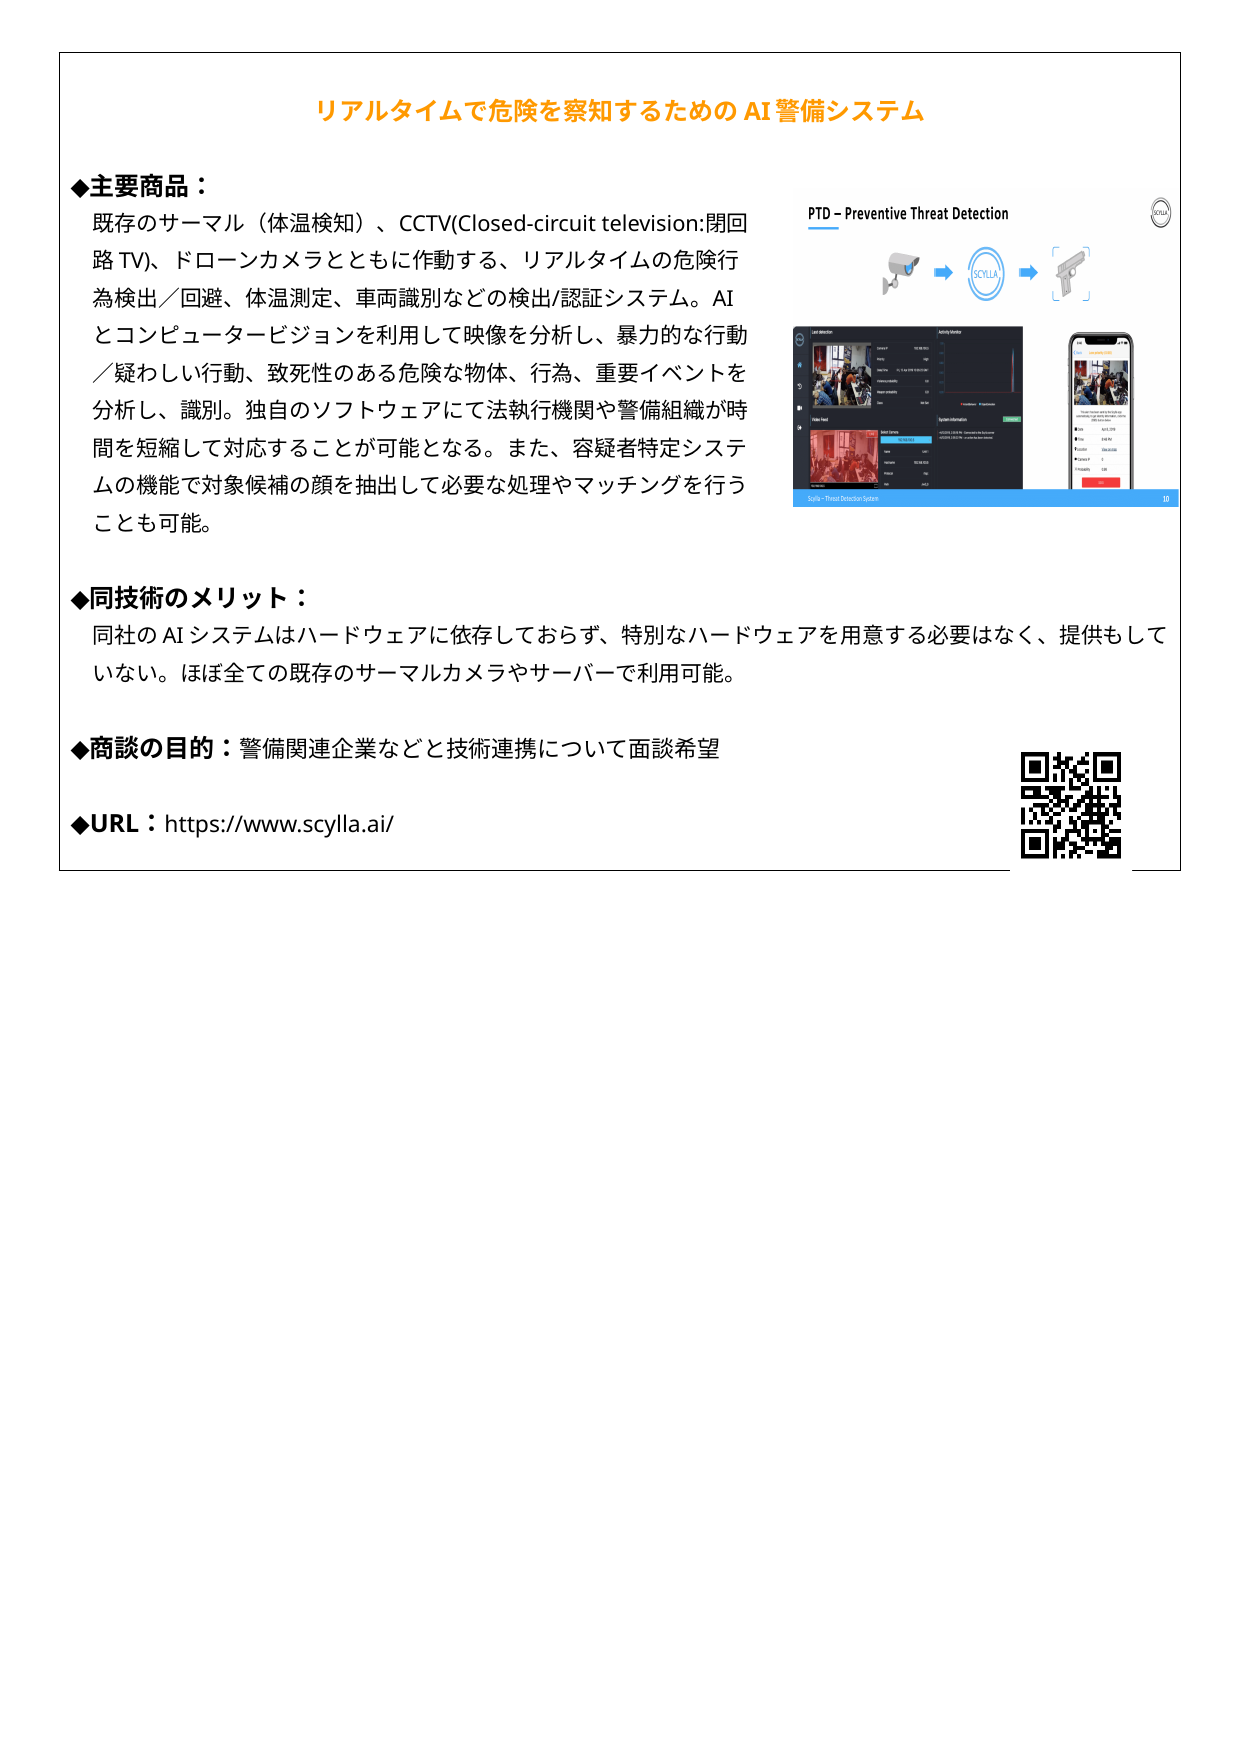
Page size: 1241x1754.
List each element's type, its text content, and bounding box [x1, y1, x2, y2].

table_cell リアルタイムで危険を察知するためのAI警備システム ◆主要商品： 既存のサーマル（体温検知）、CCTV(Closed-circuit television:閉回路TV)、ドローンカメラとともに作動する、リアルタイムの危険行為検出／回避、体温測定、車両識別などの検出/認証システム。AIとコンピュータービジョンを利用して映像を分析し、暴力的な行動／疑わしい行動、致死性のある危険な物体、行為、重要イベントを分析し、識別。独自のソフトウェアにて法執行機関や警備組織が時間を短縮して対応することが可能となる。また、容疑者特定システムの機能で対象候補の顔を抽出して必要な処理やマッチングを行うことも可能。 ◆同技術のメリット： 同社のAIシステムはハードウェアに依存しておらず、特別なハードウェアを用意する必要はなく、提供もしていない。ほぼ全ての既存のサーマルカメラやサーバーで利用可能。 ◆商談の目的：警備関連企業などと技術連携について面談希望 ◆URL：https://www.scylla.ai/ [60, 53, 1180, 870]
picture [793, 188, 1179, 507]
picture [1010, 739, 1133, 871]
